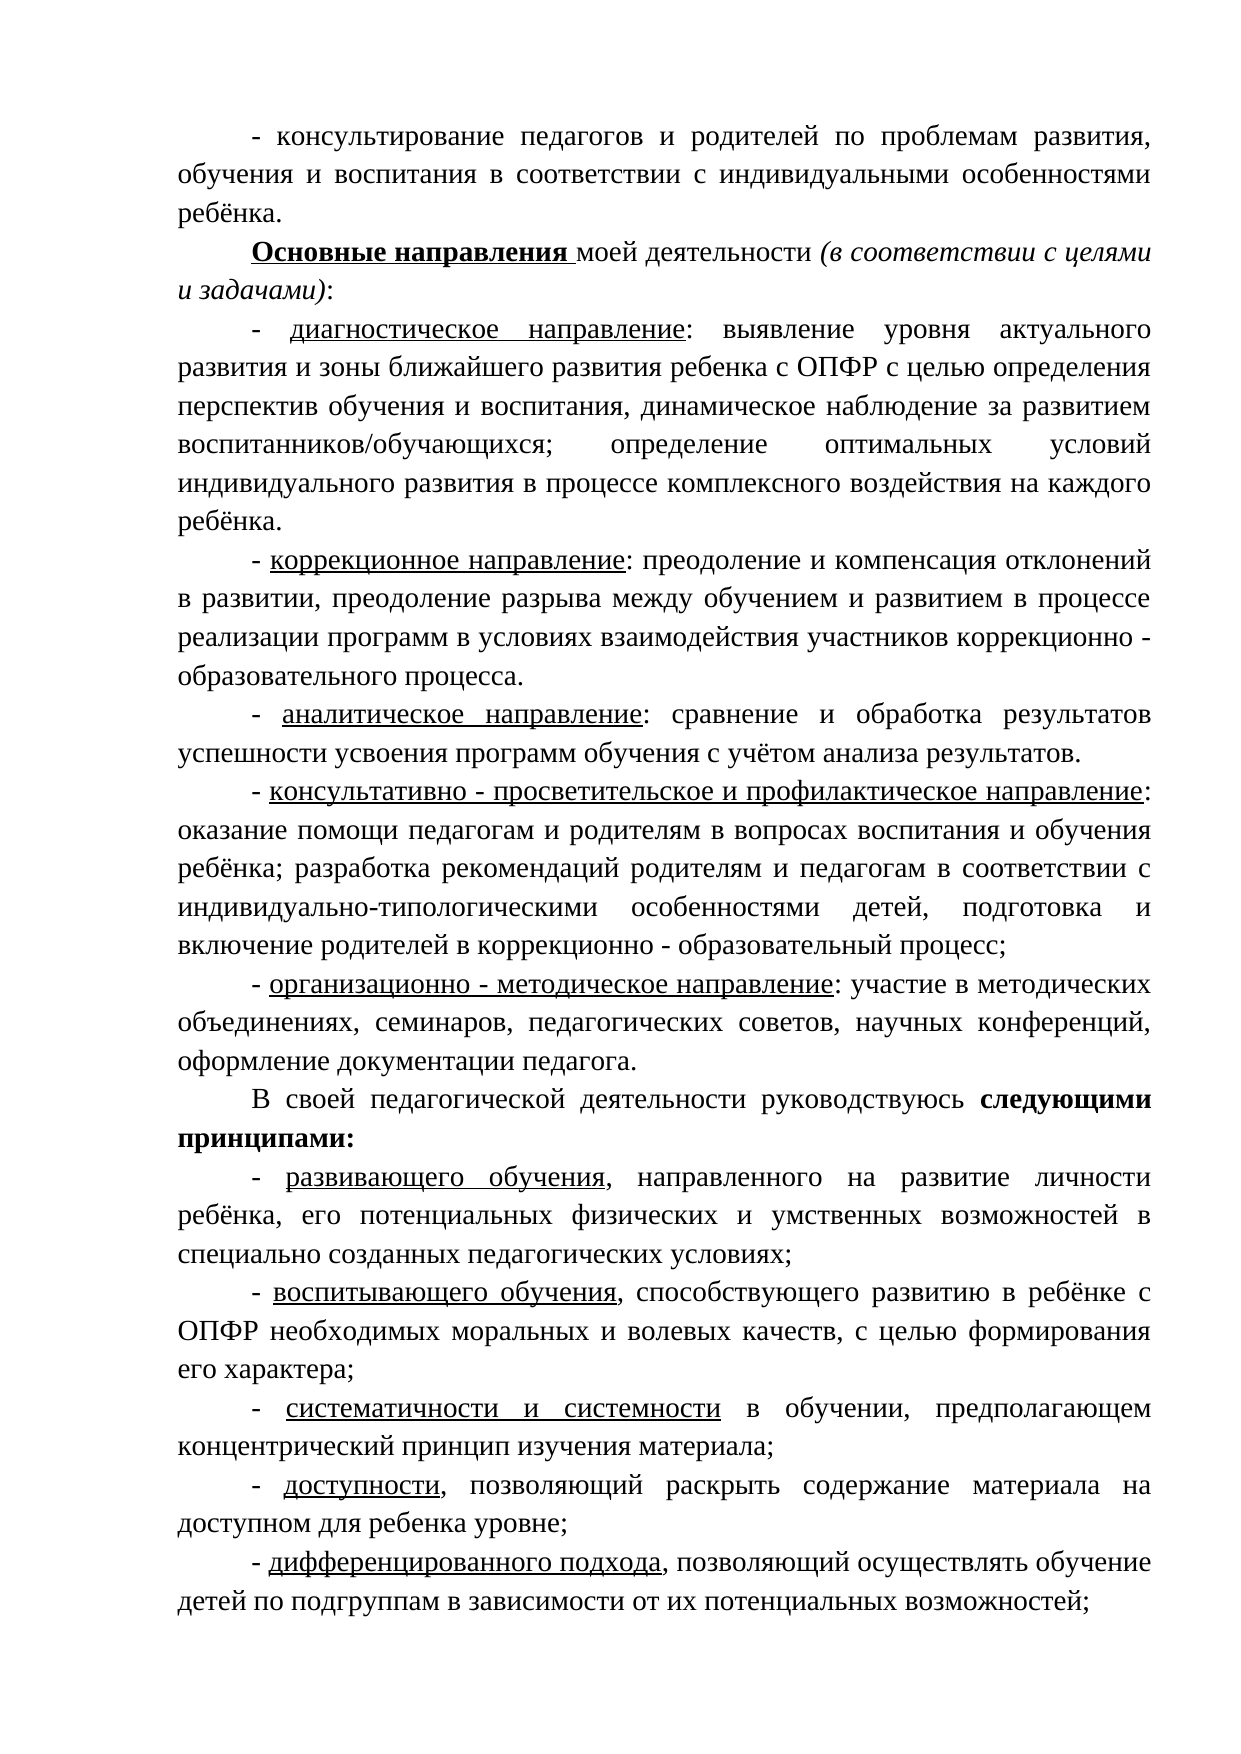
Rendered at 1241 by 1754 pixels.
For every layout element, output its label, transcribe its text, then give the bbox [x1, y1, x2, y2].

text - аналитическое направление: сравнение и обработка результатов успешности усвоения программ обучения с учётом анализа результатов. [177, 696, 1152, 768]
text - коррекционное направление: преодоление и компенсация отклонений в развитии, преодоление разрыва между обучением и развитием в процессе реализации программ в условиях взаимодействия участников коррекционно - образовательного процесса. [177, 542, 1152, 691]
text - развивающего обучения, направленного на развитие личности ребёнка, его потенциальных физических и умственных возможностей в специально созданных педагогических условиях; [177, 1159, 1152, 1269]
text - доступности, позволяющий раскрыть содержание материала на доступном для ребенка уровне; [177, 1467, 1152, 1539]
text В своей педагогической деятельности руководствуюсь следующими принципами: [177, 1082, 1152, 1154]
text - систематичности и системности в обучении, предполагающем концентрический принцип изучения материала; [177, 1390, 1152, 1462]
text - организационно - методическое направление: участие в методических объединениях, семинаров, педагогических советов, научных конференций, оформление документации педагога. [177, 966, 1152, 1077]
text - воспитывающего обучения, способствующего развитию в ребёнке с ОПФР необходимых моральных и волевых качеств, с целью формирования его характера; [177, 1274, 1152, 1385]
text - дифференцированного подхода, позволяющий осуществлять обучение детей по подгруппам в зависимости от их потенциальных возможностей; [177, 1544, 1152, 1616]
text - консультирование педагогов и родителей по проблемам развития, обучения и воспитания в соответствии с индивидуальными особенностями ребёнка. [177, 118, 1152, 229]
text - консультативно - просветительское и профилактическое направление: оказание помощи педагогам и родителям в вопросах воспитания и обучения ребёнка; разработка рекомендаций родителям и педагогам в соответствии с индивидуально-типологическими особенностями детей, подготовка и включение родителей в коррекционно - образовательный процесс; [177, 773, 1152, 961]
text - диагностическое направление: выявление уровня актуального развития и зоны ближайшего развития ребенка с ОПФР с целью определения перспектив обучения и воспитания, динамическое наблюдение за развитием воспитанников/обучающихся; определение оптимальных условий индивидуального развития в процессе комплексного воздействия на каждого ребёнка. [177, 311, 1152, 537]
text Основные направления моей деятельности (в соответствии с целями и задачами): [177, 234, 1152, 306]
